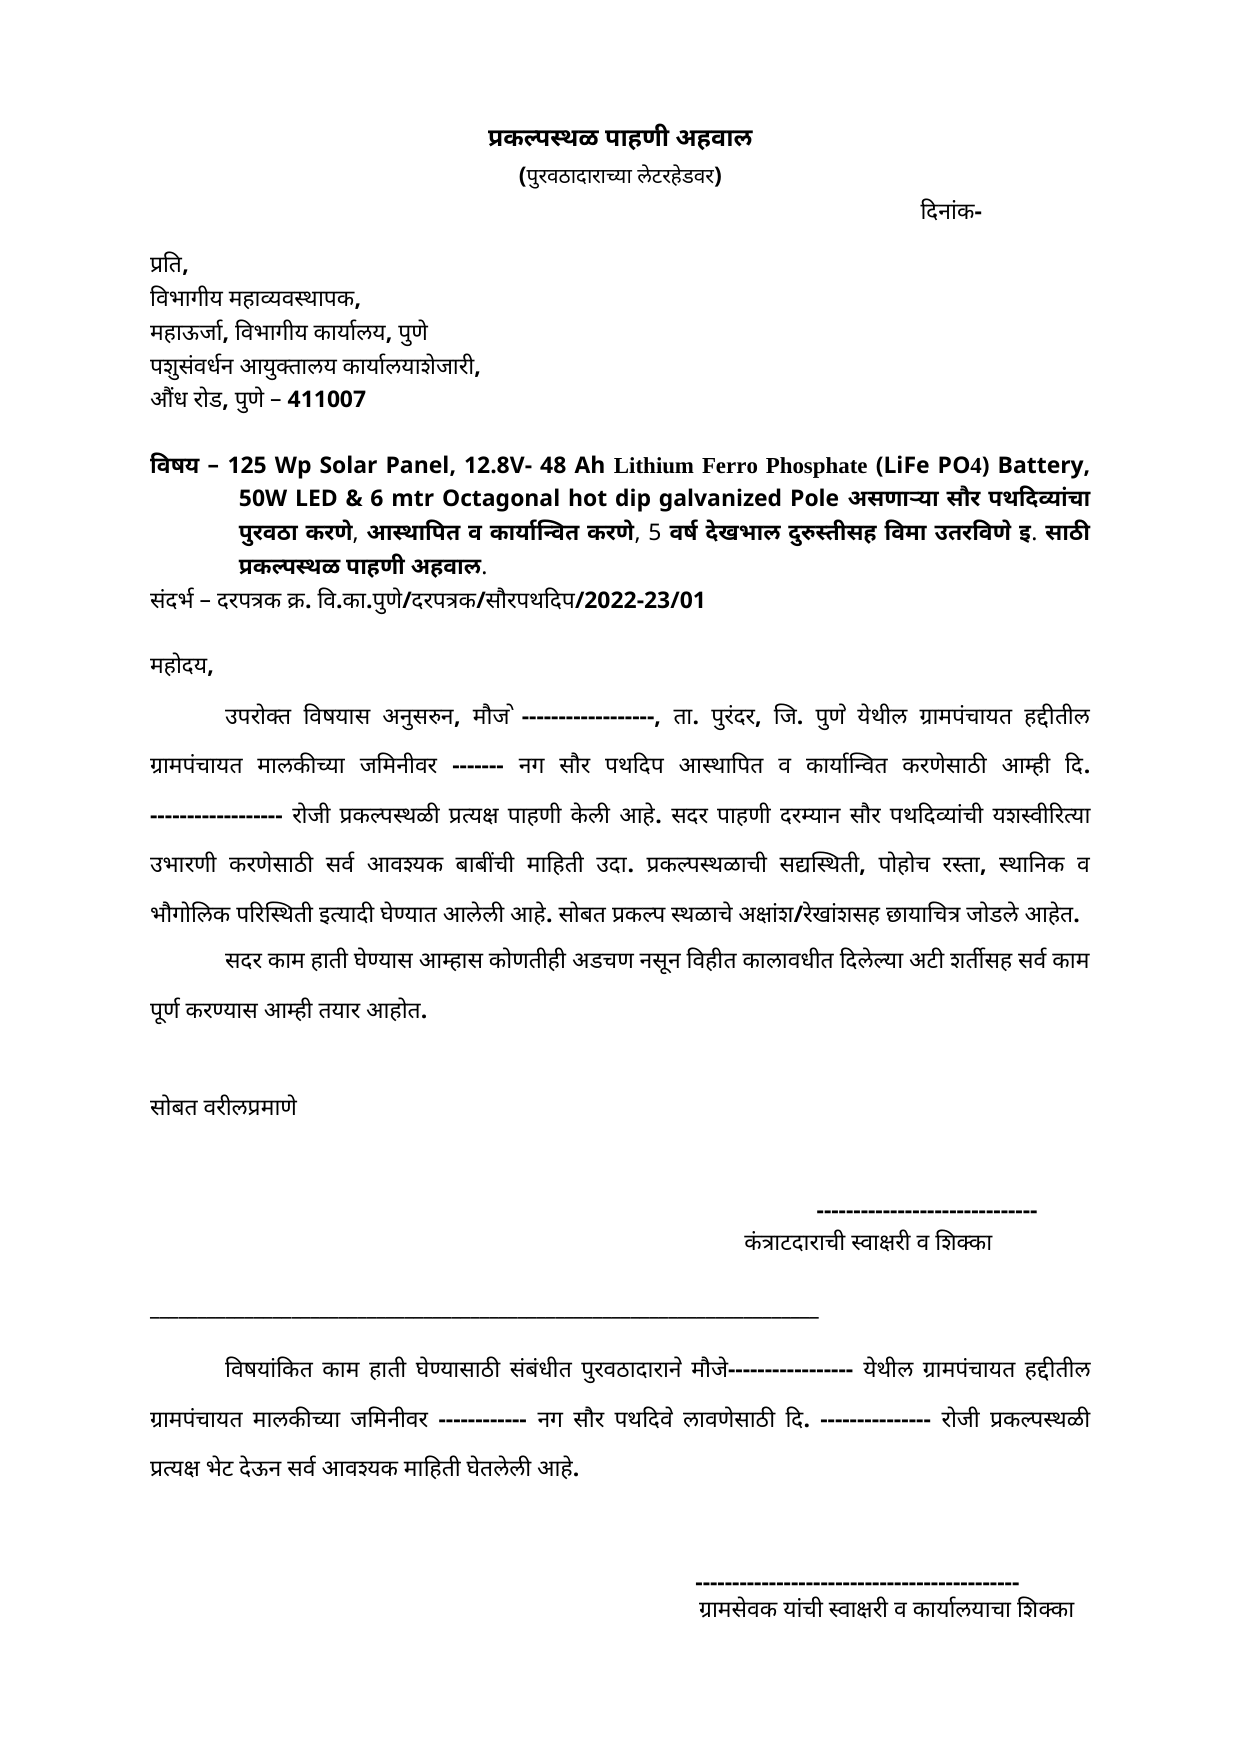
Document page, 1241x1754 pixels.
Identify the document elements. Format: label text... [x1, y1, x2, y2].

text विषयांकित काम हाती घेण्यासाठी संबंधीत पुरवठादाराने मौजे----------------- येथील ग्रामपंचायत हद्दीतील ग्रामपंचायत मालकीच्या जमिनीवर ------------ नग सौर पथदिवे लावणेसाठी दि. --------------- रोजी प्रकल्पस्थळी प्रत्यक्ष भेट देऊन सर्व आवश्यक माहिती घेतलेली आहे. [150, 1353, 1090, 1486]
text पशुसंवर्धन आयुक्तालय कार्यालयाशेजारी, [150, 349, 1090, 383]
text औंध रोड, पुणे – 411007 [150, 383, 1090, 417]
text -------------------------------------------- [525, 1565, 1090, 1597]
text प्रकल्पस्थळ पाहणी अहवाल [150, 124, 1090, 157]
text सदर काम हाती घेण्यास आम्हास कोणतीही अडचण नसून विहीत कालावधीत दिलेल्या अटी शर्तीसह सर्व काम पूर्ण करण्यास आम्ही तयार आहोत. [150, 948, 1090, 1028]
text ------------------------------ कंत्राटदाराची स्वाक्षरी व शिक्का [150, 1194, 1090, 1259]
text दिनांक- [750, 195, 1090, 229]
text ग्रामसेवक यांची स्वाक्षरी व कार्यालयाचा शिक्का [150, 1597, 1090, 1627]
text उपरोक्त विषयास अनुसरुन, मौजे ------------------, ता. पुरंदर, जि. पुणे येथील ग्रामपंचायत हद्दीतील ग्रामपंचायत मालकीच्या जमिनीवर ------- नग सौर पथदिप आस्थापित व कार्यान्वित करणेसाठी आम्ही दि. ------------------ रोजी प्रकल्पस्थळी प्रत्यक्ष पाहणी केली आहे. सदर पाहणी दरम्यान सौर पथदिव्यांची यशस्वीरित्या उभारणी करणेसाठी सर्व आवश्यक बाबींची माहिती उदा. प्रकल्पस्थळाची सद्यस्थिती, पोहोच रस्ता, स्थानिक व भौगोलिक परिस्थिती इत्यादी घेण्यात आलेली आहे. सोबत प्रकल्प स्थळाचे अक्षांश/रेखांशसह छायाचित्र जोडले आहेत. [150, 700, 1090, 932]
text विभागीय महाव्यवस्थापक, [150, 282, 1090, 316]
text _______________________________________________________________________ [150, 1291, 1090, 1322]
text विषय – 125 Wp Solar Panel, 12.8V- 48 Ah Lithium Ferro Phosphate (LiFe PO4) Battery, 50W LED & 6 mtr Octagonal hot dip galvanized Pole असणाऱ्या सौर पथदिव्यांचा पुरवठा करणे, आस्थापित व कार्यान्वित करणे, 5 वर्ष देखभाल दुरुस्तीसह विमा उतरविणे इ. साठी प्रकल्पस्थळ पाहणी अहवाल. [150, 448, 1090, 584]
text सोबत वरीलप्रमाणे [150, 1095, 1090, 1125]
text महाऊर्जा, विभागीय कार्यालय, पुणे [150, 316, 1090, 349]
text (पुरवठादाराच्या लेटरहेडवर) [150, 159, 1090, 192]
text प्रति, [150, 248, 1090, 282]
text महोदय, [150, 649, 1090, 683]
text संदर्भ – दरपत्रक क्र. वि.का.पुणे/दरपत्रक/सौरपथदिप/2022-23/01 [150, 584, 1090, 618]
